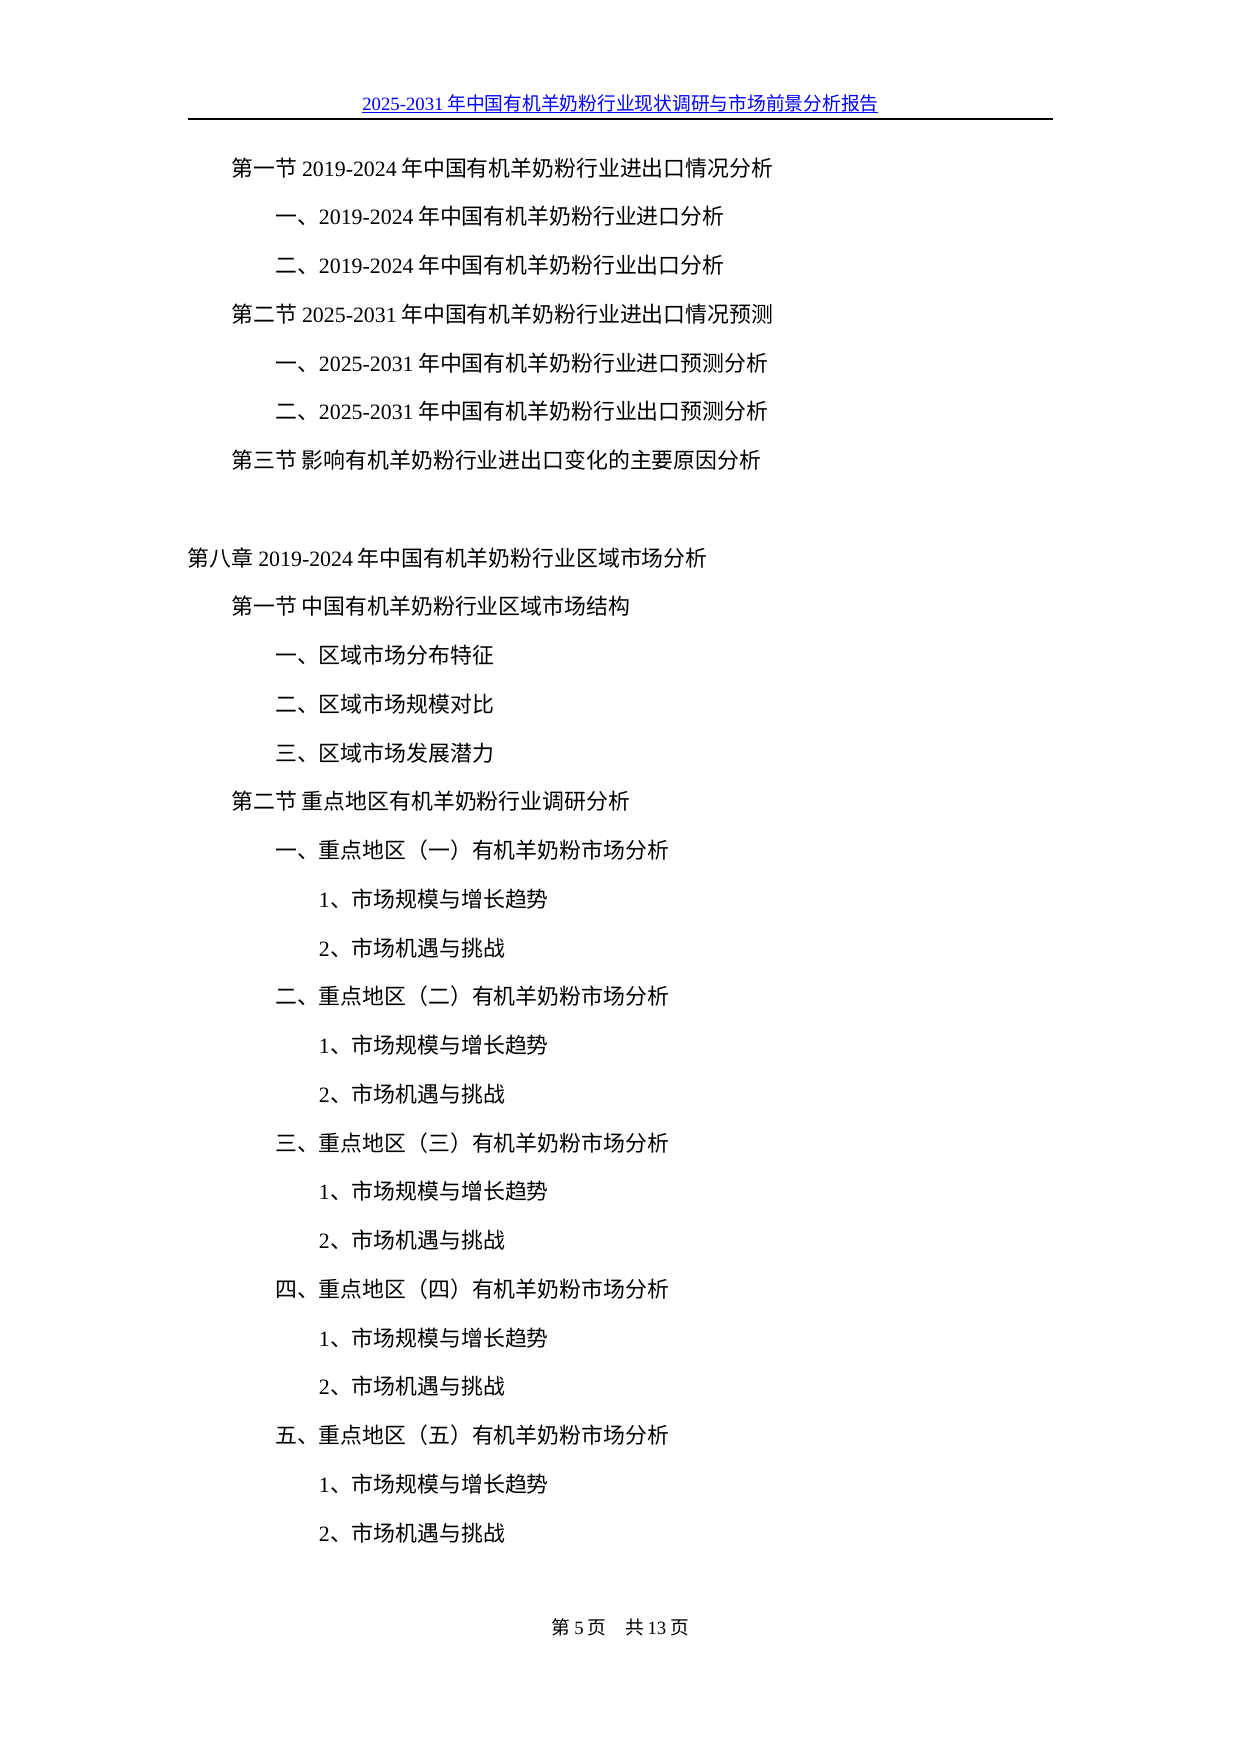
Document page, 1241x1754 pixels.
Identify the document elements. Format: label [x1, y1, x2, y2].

text [187, 150, 1053, 1548]
